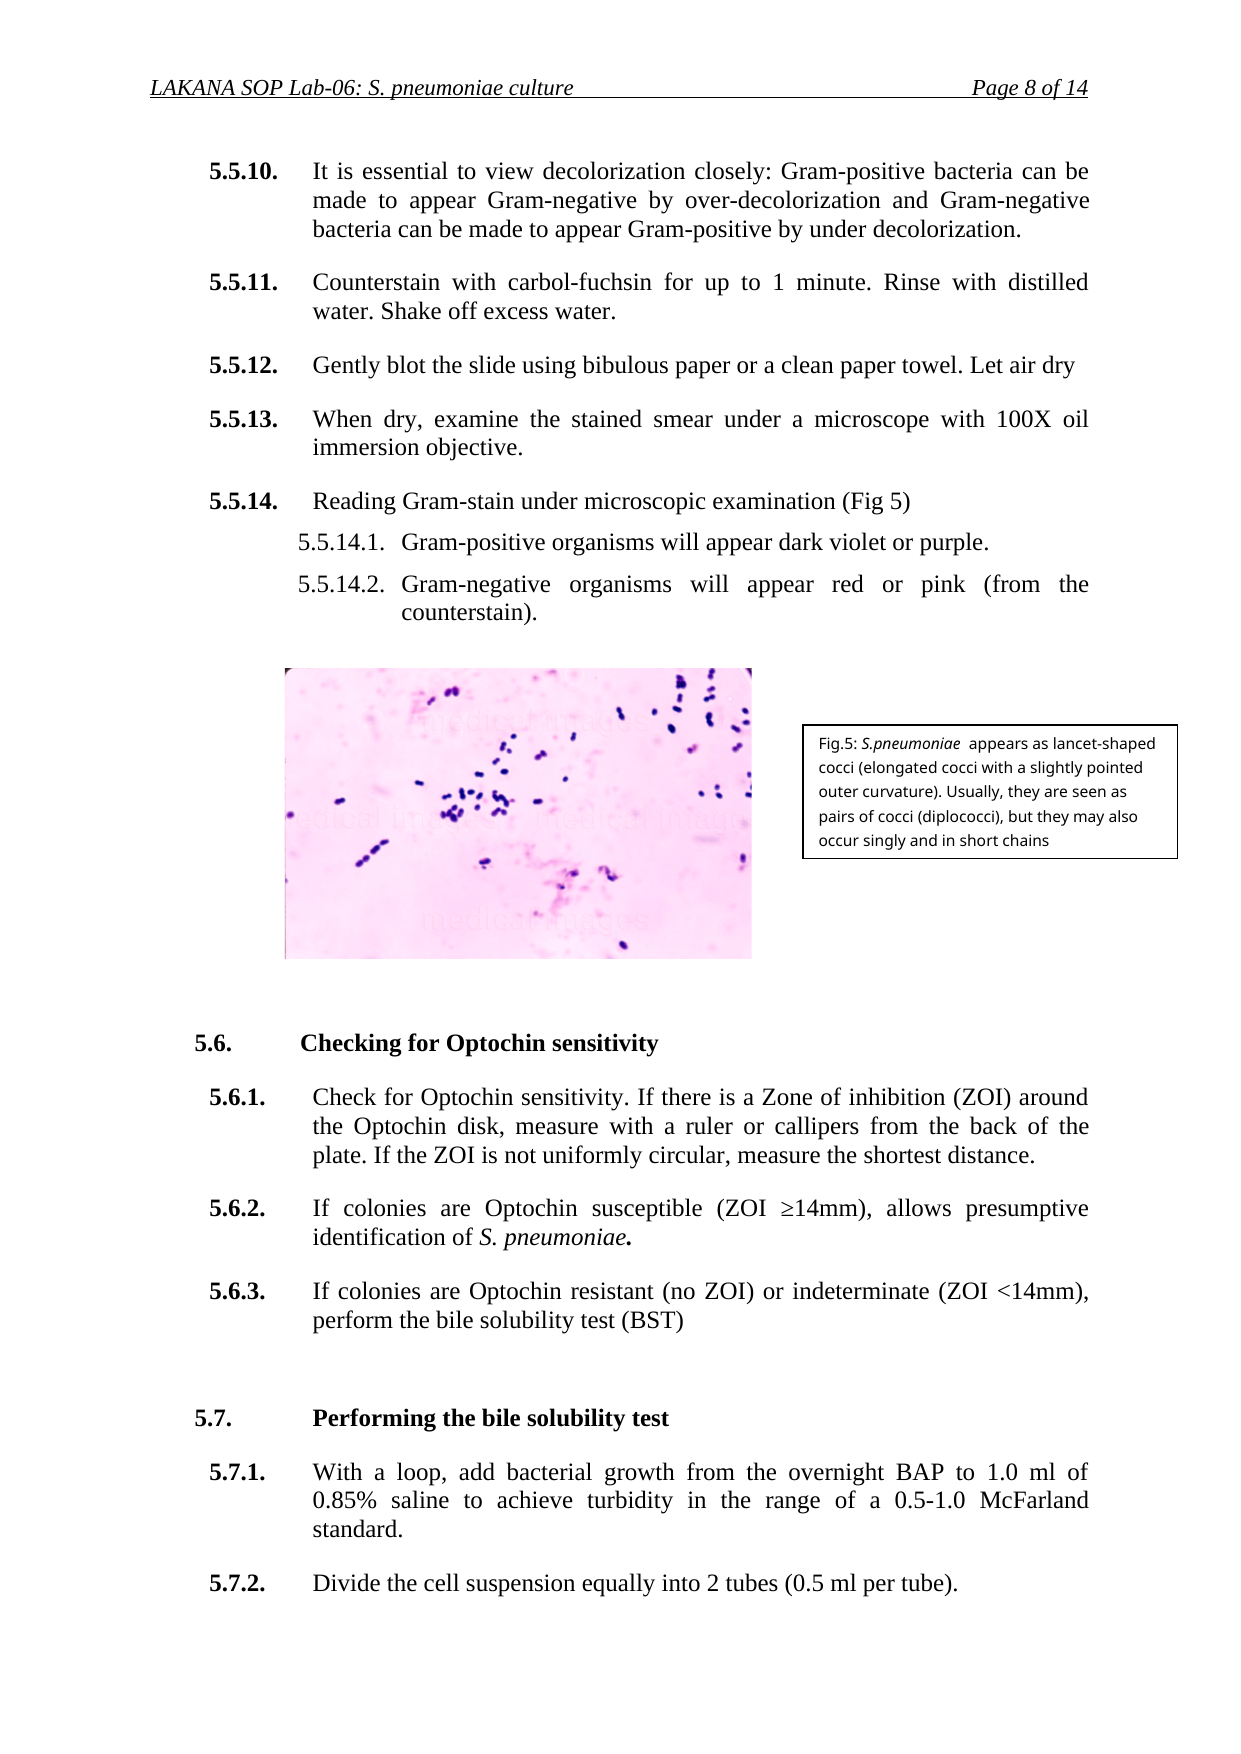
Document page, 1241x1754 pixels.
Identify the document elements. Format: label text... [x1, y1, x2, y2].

subtitle If colonies are Optochin resistant (no ZOI) or indeterminate (ZOI <14mm), perform the bile solubility test (BST) [209, 1276, 1090, 1333]
picture [284, 668, 752, 959]
subtitle Divide the cell suspension equally into 2 tubes (0.5 ml per tube). [209, 1568, 1090, 1597]
subtitle With a loop, add bacterial growth from the overnight BAP to 1.0 ml of 0.85% saline to achieve turbidity in the range of a 0.5-1.0 McFarland standard. [209, 1457, 1090, 1543]
subtitle Gram-negative organisms will appear red or pink (from the counterstain). [298, 569, 1090, 626]
subtitle Check for Optochin sensitivity. If there is a Zone of inhibition (ZOI) around the Optochin disk, measure with a ruler or callipers from the back of the plate. If the ZOI is not uniformly circular, measure the shortest distance. [209, 1082, 1090, 1168]
subtitle If colonies are Optochin susceptible (ZOI ≥14mm), allows presumptive identification of S. pneumoniae. [209, 1193, 1090, 1251]
subtitle Reading Gram-stain under microscopic examination (Fig 5) [209, 486, 1090, 515]
subtitle Gently blot the slide using bibulous paper or a clean paper towel. Let air dry [209, 350, 1090, 379]
subtitle Checking for Optochin sensitivity [194, 1028, 1090, 1057]
subtitle When dry, examine the stained smear under a microscope with 100X oil immersion objective. [209, 404, 1090, 461]
subtitle Performing the bile solubility test [194, 1403, 1090, 1432]
subtitle Counterstain with carbol-fuchsin for up to 1 minute. Rinse with distilled water. Shake off excess water. [209, 267, 1090, 325]
subtitle Gram-positive organisms will appear dark violet or purple. [298, 527, 1090, 556]
subtitle It is essential to view decolorization closely: Gram-positive bacteria can be made to appear Gram-negative by over-decolorization and Gram-negative bacteria can be made to appear Gram-positive by under decolorization. [209, 156, 1090, 242]
